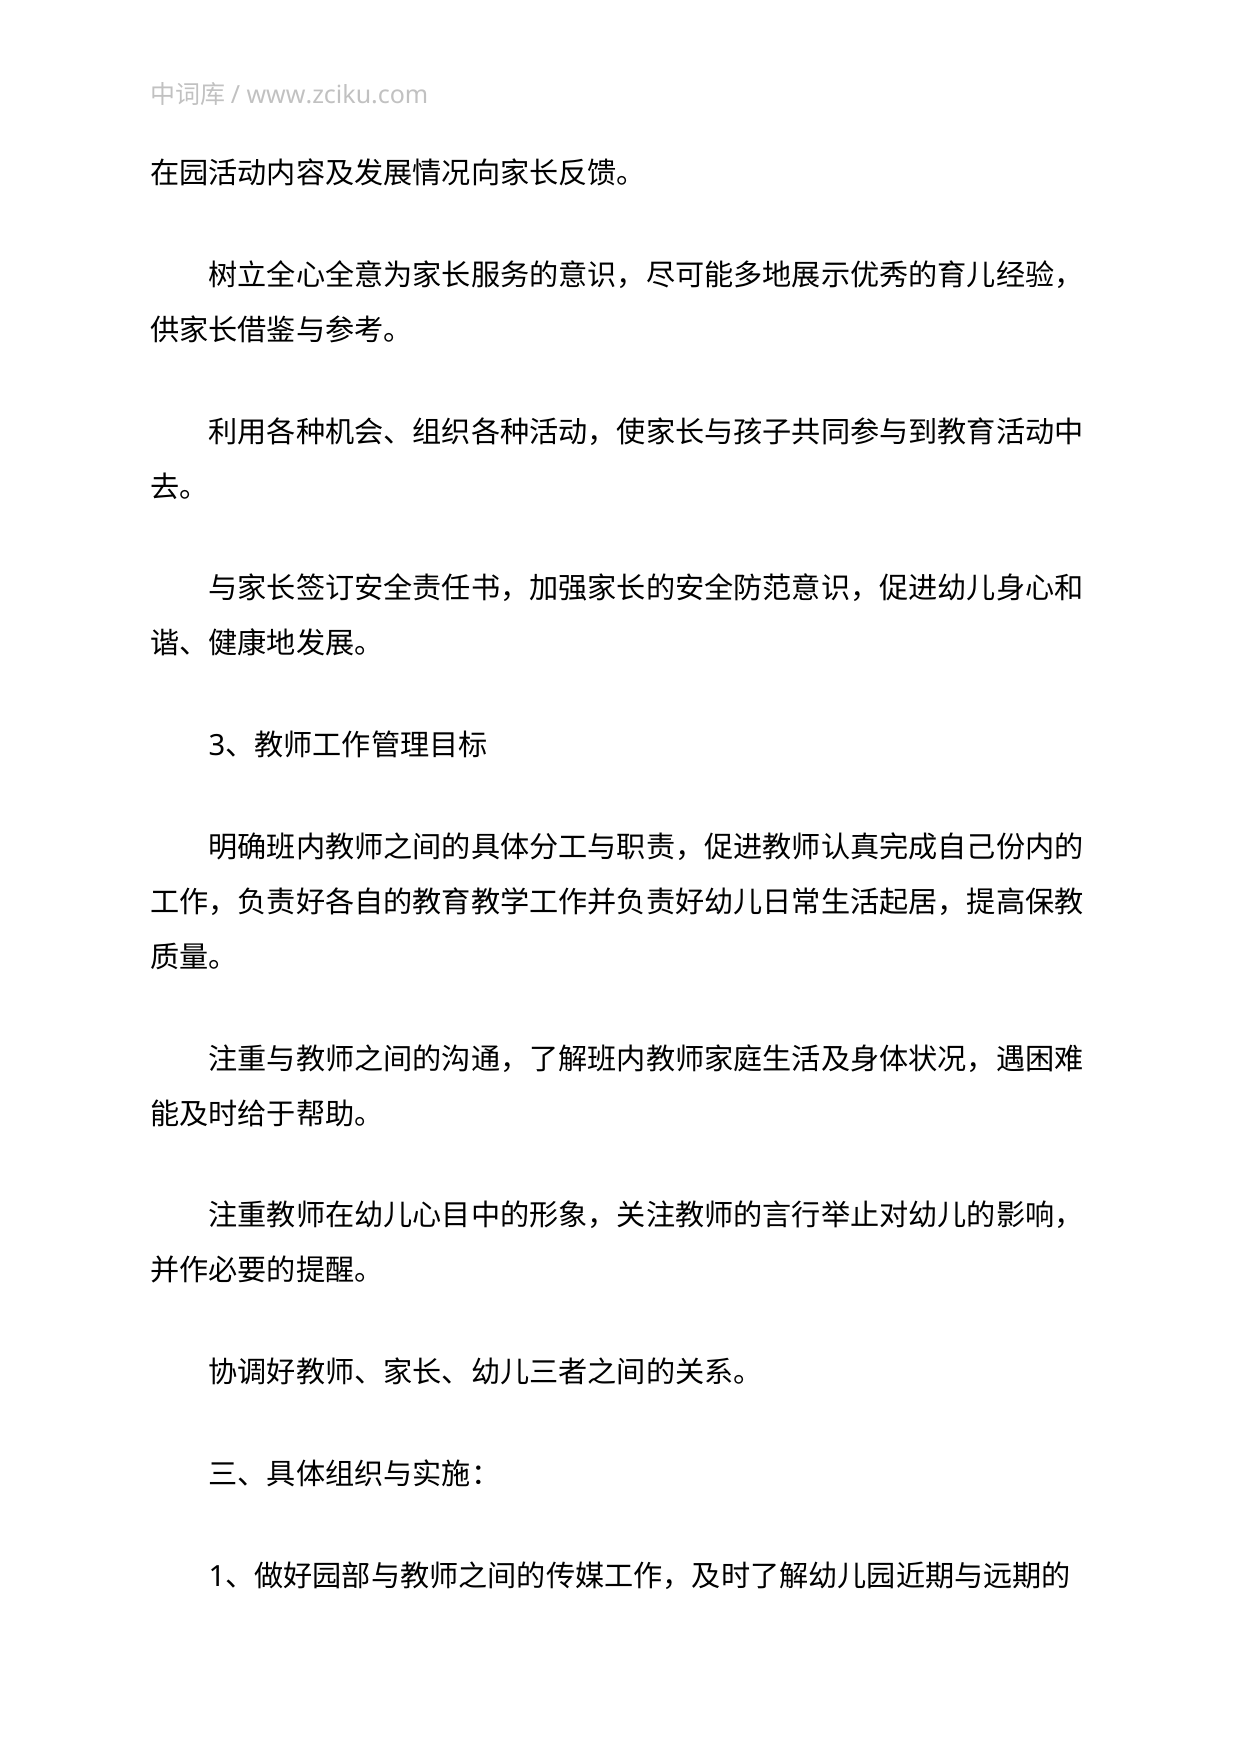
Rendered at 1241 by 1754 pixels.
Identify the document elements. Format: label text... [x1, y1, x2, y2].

text 协调好教师、家长、幼儿三者之间的关系。 [150, 1349, 1090, 1391]
text 注重教师在幼儿心目中的形象，关注教师的言行举止对幼儿的影响，并作必要的提醒。 [150, 1192, 1090, 1289]
text 注重与教师之间的沟通，了解班内教师家庭生活及身体状况，遇困难能及时给于帮助。 [150, 1035, 1090, 1132]
text 明确班内教师之间的具体分工与职责，促进教师认真完成自己份内的工作，负责好各自的教育教学工作并负责好幼儿日常生活起居，提高保教质量。 [150, 824, 1090, 976]
text 与家长签订安全责任书，加强家长的安全防范意识，促进幼儿身心和谐、健康地发展。 [150, 565, 1090, 662]
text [150, 1552, 1090, 1594]
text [150, 150, 1090, 192]
text 三、具体组织与实施： [150, 1450, 1090, 1493]
text 树立全心全意为家长服务的意识，尽可能多地展示优秀的育儿经验，供家长借鉴与参考。 [150, 252, 1090, 349]
text 利用各种机会、组织各种活动，使家长与孩子共同参与到教育活动中去。 [150, 408, 1090, 506]
text 3、教师工作管理目标 [150, 722, 1090, 764]
